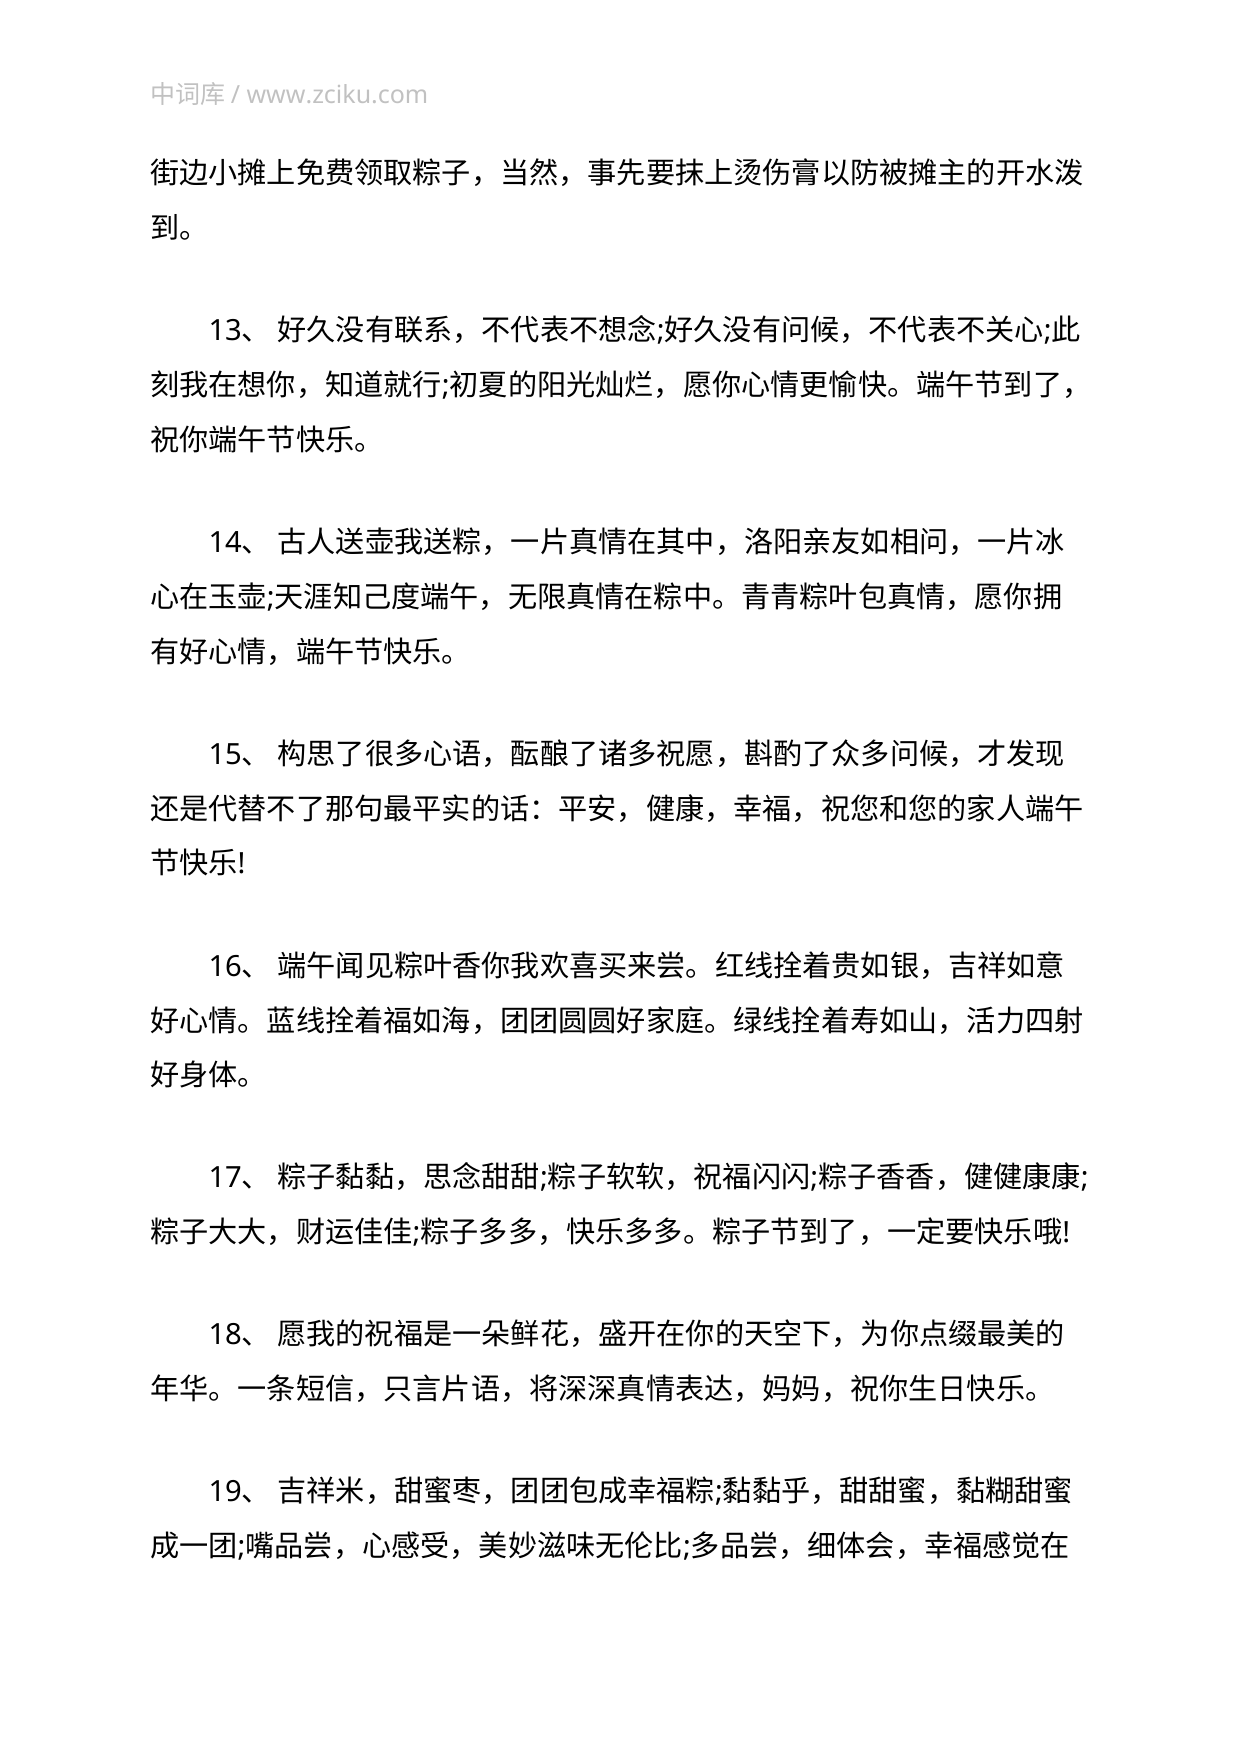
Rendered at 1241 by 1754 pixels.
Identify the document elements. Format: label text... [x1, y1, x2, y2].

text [150, 150, 1090, 247]
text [150, 1467, 1090, 1565]
text 16、 端午闻见粽叶香你我欢喜买来尝。红线拴着贵如银，吉祥如意好心情。蓝线拴着福如海，团团圆圆好家庭。绿线拴着寿如山，活力四射好身体。 [150, 942, 1090, 1094]
text 13、 好久没有联系，不代表不想念;好久没有问候，不代表不关心;此刻我在想你，知道就行;初夏的阳光灿烂，愿你心情更愉快。端午节到了，祝你端午节快乐。 [150, 307, 1090, 459]
text 18、 愿我的祝福是一朵鲜花，盛开在你的天空下，为你点缀最美的年华。一条短信，只言片语，将深深真情表达，妈妈，祝你生日快乐。 [150, 1311, 1090, 1408]
text 15、 构思了很多心语，酝酿了诸多祝愿，斟酌了众多问候，才发现还是代替不了那句最平实的话：平安，健康，幸福，祝您和您的家人端午节快乐! [150, 730, 1090, 882]
text 14、 古人送壶我送粽，一片真情在其中，洛阳亲友如相问，一片冰心在玉壶;天涯知己度端午，无限真情在粽中。青青粽叶包真情，愿你拥有好心情，端午节快乐。 [150, 518, 1090, 671]
text 17、 粽子黏黏，思念甜甜;粽子软软，祝福闪闪;粽子香香，健健康康;粽子大大，财运佳佳;粽子多多，快乐多多。粽子节到了，一定要快乐哦! [150, 1154, 1090, 1251]
